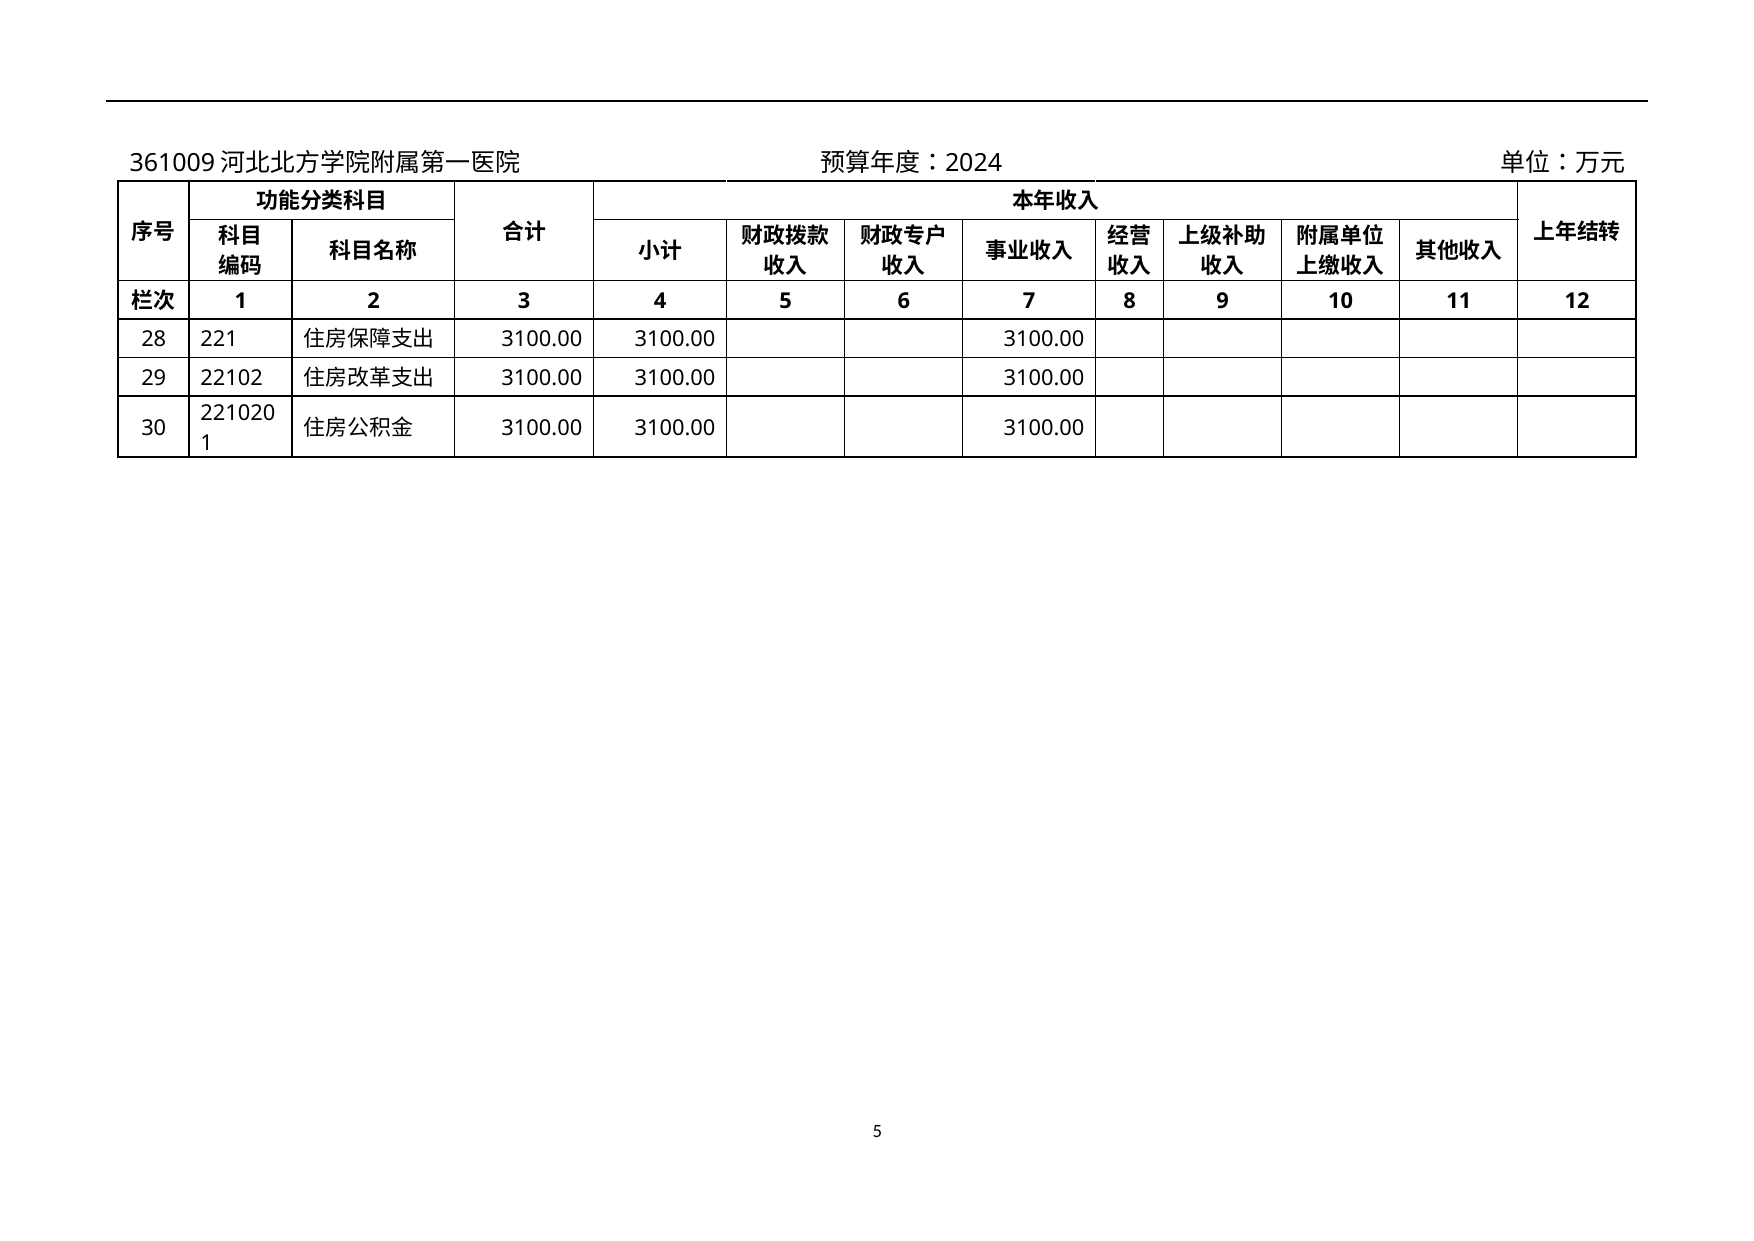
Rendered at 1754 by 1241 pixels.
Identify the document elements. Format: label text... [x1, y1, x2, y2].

table_cell 其他收入 [1400, 220, 1517, 280]
table_cell 本年收入 [594, 182, 1517, 219]
table_cell 小计 [594, 220, 726, 280]
table_cell 8 [1096, 281, 1163, 318]
table_cell 住房改革支出 [293, 358, 454, 395]
table_cell 上年结转 [1518, 182, 1635, 280]
table_cell 3100.00 [455, 358, 593, 395]
table_cell 10 [1282, 281, 1399, 318]
table_cell [1518, 358, 1635, 395]
table_cell 3100.00 [594, 320, 726, 357]
table_cell [1096, 358, 1163, 395]
table_cell 4 [594, 281, 726, 318]
table_cell [845, 320, 962, 357]
table_cell 6 [845, 281, 962, 318]
table_cell 住房保障支出 [293, 320, 454, 357]
table_cell [727, 358, 844, 395]
table_cell [1400, 397, 1517, 456]
table_cell [845, 358, 962, 395]
table_cell 科目名称 [293, 220, 454, 280]
table_cell [1096, 320, 1163, 357]
table_cell [727, 320, 844, 357]
table_cell 功能分类科目 [190, 182, 454, 219]
table_cell 2 [293, 281, 454, 318]
table_cell 3100.00 [594, 358, 726, 395]
table_cell [1096, 397, 1163, 456]
table_cell 221 [190, 320, 291, 357]
table_cell 住房公积金 [293, 397, 454, 456]
table_cell 11 [1400, 281, 1517, 318]
table_cell [1164, 358, 1281, 395]
table_cell 3100.00 [963, 397, 1095, 456]
table_cell 3100.00 [594, 397, 726, 456]
table_header 361009河北北方学院附属第一医院 [119, 143, 726, 180]
table_cell 经营收入 [1096, 220, 1163, 280]
table_cell [1282, 320, 1399, 357]
table_cell 财政专户 收入 [845, 220, 962, 280]
table_cell [1400, 320, 1517, 357]
table_cell [1282, 397, 1399, 456]
table_cell 序号 [119, 182, 188, 280]
table_cell 附属单位上缴收入 [1282, 220, 1399, 280]
table_cell 3100.00 [963, 320, 1095, 357]
table_cell 9 [1164, 281, 1281, 318]
table_cell [845, 397, 962, 456]
table_cell [1164, 397, 1281, 456]
table_cell 3100.00 [455, 320, 593, 357]
table_cell 5 [727, 281, 844, 318]
table_header 预算年度：2024 [727, 143, 1095, 180]
table_cell [1518, 320, 1635, 357]
table_cell 29 [119, 358, 188, 395]
table_cell 事业收入 [963, 220, 1095, 280]
table_cell 3 [455, 281, 593, 318]
table_cell [727, 397, 844, 456]
table_cell 上级补助收入 [1164, 220, 1281, 280]
table_cell 2210201 [190, 397, 291, 456]
table_cell 22102 [190, 358, 291, 395]
table_cell 3100.00 [963, 358, 1095, 395]
table_cell 合计 [455, 182, 593, 280]
table_cell 3100.00 [455, 397, 593, 456]
table_cell [1518, 397, 1635, 456]
table_cell 1 [190, 281, 291, 318]
table_cell 12 [1518, 281, 1635, 318]
table_cell 栏次 [119, 281, 188, 318]
table_cell 科目 编码 [190, 220, 291, 280]
table_cell [1164, 320, 1281, 357]
table_header 单位：万元 [1096, 143, 1635, 180]
table_cell 28 [119, 320, 188, 357]
table_cell 30 [119, 397, 188, 456]
table_cell [1282, 358, 1399, 395]
table_cell 财政拨款 收入 [727, 220, 844, 280]
table_cell 7 [963, 281, 1095, 318]
table_cell [1400, 358, 1517, 395]
